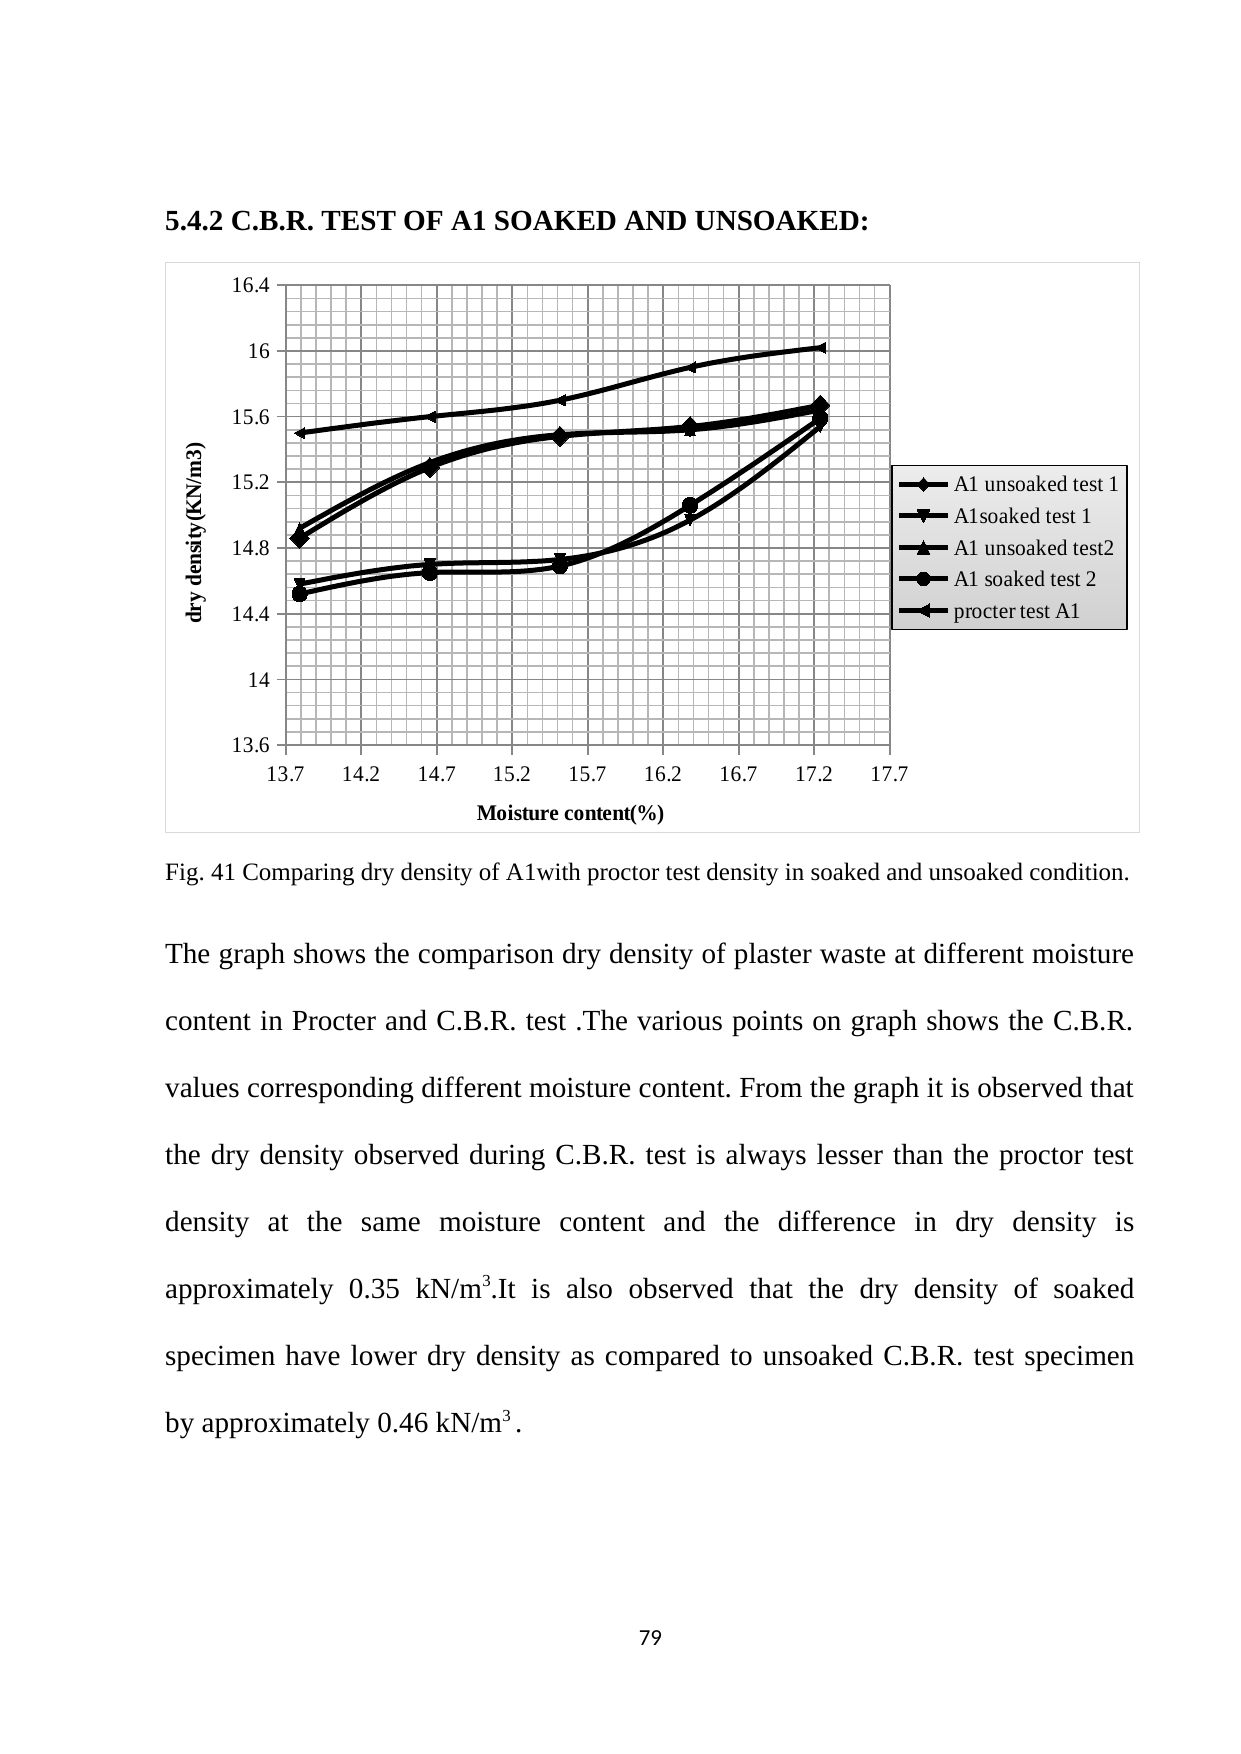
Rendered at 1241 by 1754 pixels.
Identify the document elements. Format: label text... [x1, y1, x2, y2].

text 5.4.2 C.B.R. test of A1 soaked and unsoaked: [165, 203, 1135, 237]
text The graph shows the comparison dry density of plaster waste at different moisture content in Procter and C.B.R. test .The various points on graph shows the C.B.R. values corresponding different moisture content. From the graph it is observed that the dry density observed during C.B.R. test is always lesser than the proctor test density at the same moisture content and the difference in dry density is approximately 0.35 kN/m3.It is also observed that the dry density of soaked specimen have lower dry density as compared to unsoaked C.B.R. test specimen by approximately 0.46 kN/m3 . [165, 936, 1135, 1439]
text Fig. 41 Comparing dry density of A1with proctor test density in soaked and unsoaked condition. [165, 857, 1135, 886]
